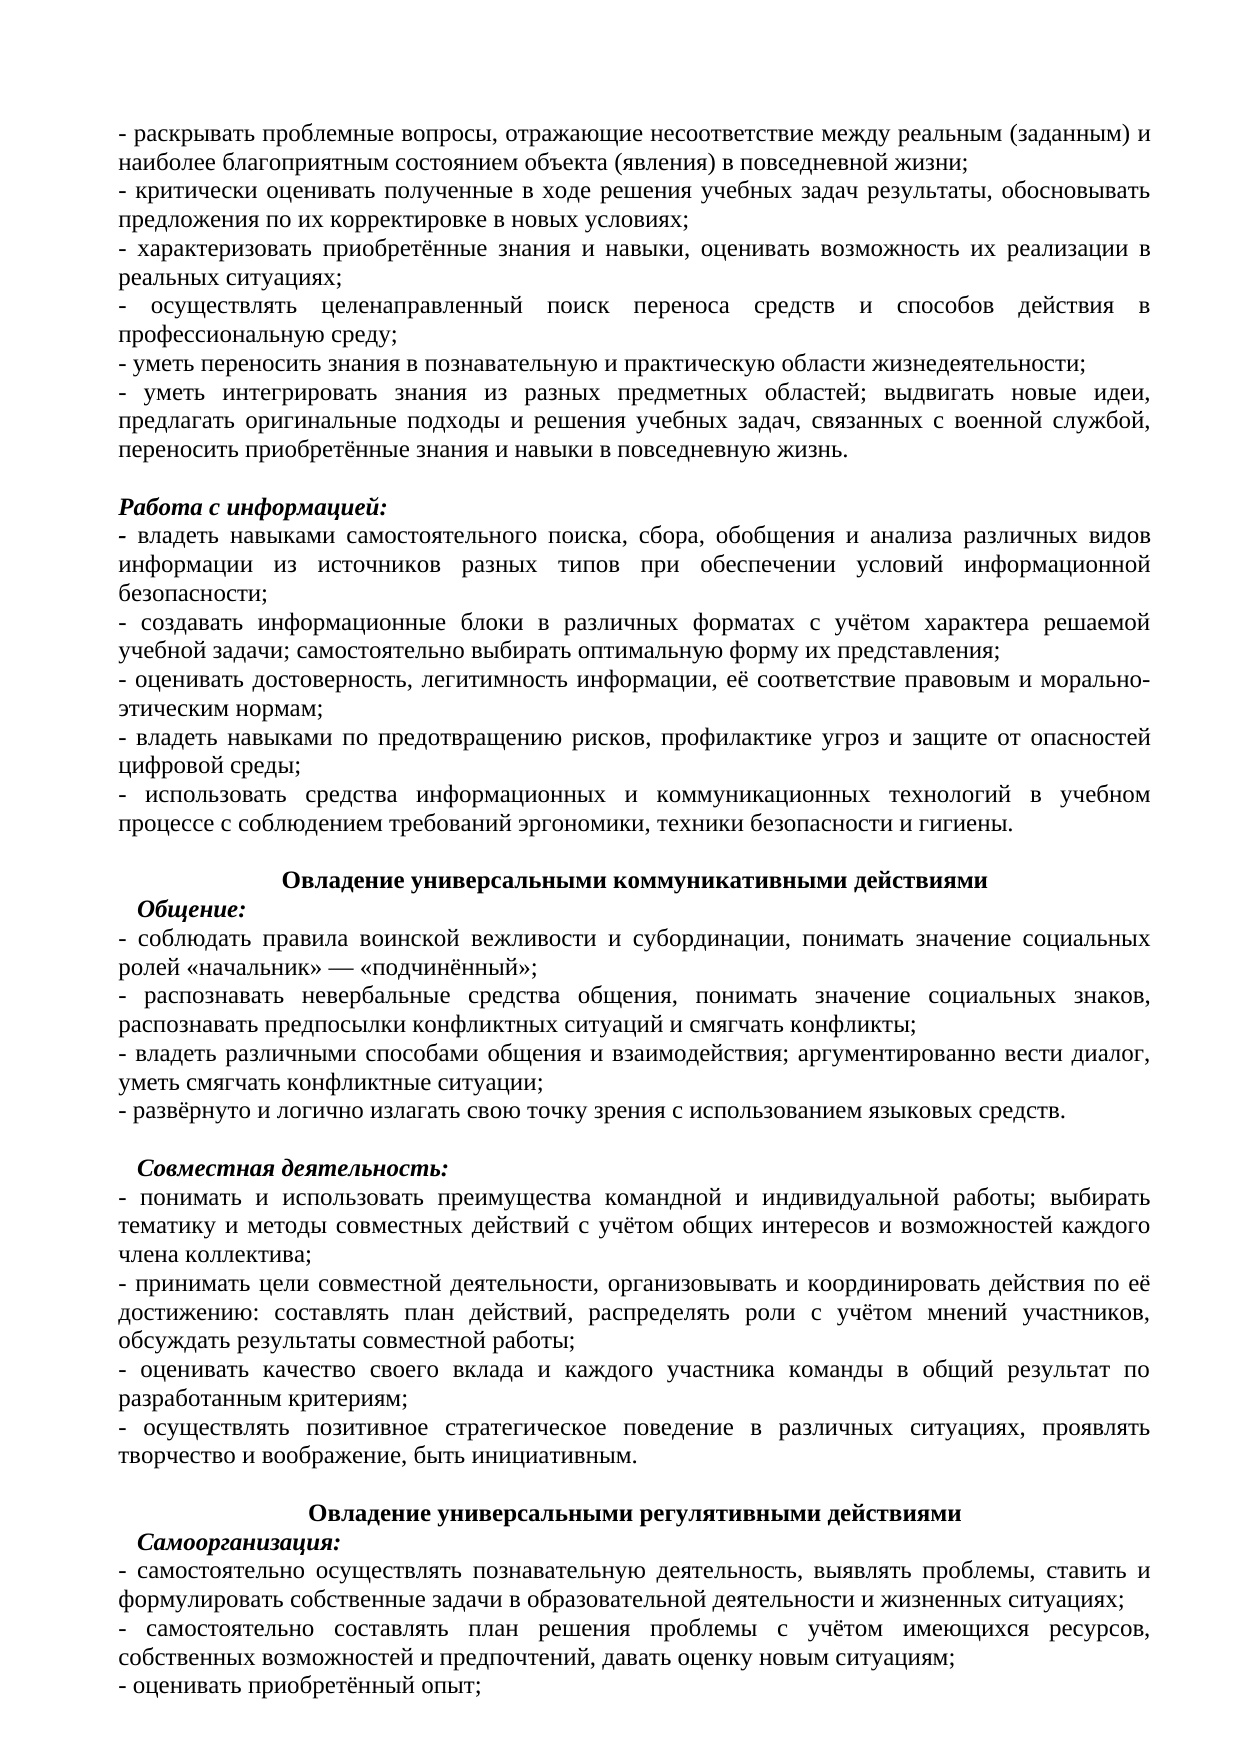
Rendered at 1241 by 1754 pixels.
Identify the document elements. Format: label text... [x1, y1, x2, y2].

text - критически оценивать полученные в ходе решения учебных задач результаты, обосновывать предложения по их корректировке в новых условиях; [118, 176, 1152, 233]
text - развёрнуто и логично излагать свою точку зрения с использованием языковых средств. [118, 1096, 1152, 1124]
text - владеть навыками самостоятельного поиска, сбора, обобщения и анализа различных видов информации из источников разных типов при обеспечении условий информационной безопасности; [118, 521, 1152, 607]
text - уметь интегрировать знания из разных предметных областей; выдвигать новые идеи, предлагать оригинальные подходы и решения учебных задач, связанных с военной службой, переносить приобретённые знания и навыки в повседневную жизнь. [118, 377, 1152, 463]
text Овладение универсальными коммуникативными действиями [118, 866, 1152, 894]
text Совместная деятельность: [118, 1153, 1152, 1182]
text - распознавать невербальные средства общения, понимать значение социальных знаков, распознавать предпосылки конфликтных ситуаций и смягчать конфликты; [118, 981, 1152, 1038]
text - осуществлять позитивное стратегическое поведение в различных ситуациях, проявлять творчество и воображение, быть инициативным. [118, 1412, 1152, 1469]
text - создавать информационные блоки в различных форматах с учётом характера решаемой учебной задачи; самостоятельно выбирать оптимальную форму их представления; [118, 607, 1152, 664]
text Работа с информацией: [118, 492, 1152, 521]
text - самостоятельно осуществлять познавательную деятельность, выявлять проблемы, ставить и формулировать собственные задачи в образовательной деятельности и жизненных ситуациях; [118, 1556, 1152, 1613]
text - использовать средства информационных и коммуникационных технологий в учебном процессе с соблюдением требований эргономики, техники безопасности и гигиены. [118, 779, 1152, 837]
text - владеть навыками по предотвращению рисков, профилактике угроз и защите от опасностей цифровой среды; [118, 722, 1152, 779]
text - оценивать достоверность, легитимность информации, её соответствие правовым и морально-этическим нормам; [118, 664, 1152, 722]
text - владеть различными способами общения и взаимодействия; аргументированно вести диалог, уметь смягчать конфликтные ситуации; [118, 1038, 1152, 1096]
text - осуществлять целенаправленный поиск переноса средств и способов действия в профессиональную среду; [118, 291, 1152, 348]
text - характеризовать приобретённые знания и навыки, оценивать возможность их реализации в реальных ситуациях; [118, 233, 1152, 291]
text - принимать цели совместной деятельности, организовывать и координировать действия по её достижению: составлять план действий, распределять роли с учётом мнений участников, обсуждать результаты совместной работы; [118, 1268, 1152, 1354]
text - соблюдать правила воинской вежливости и субординации, понимать значение социальных ролей «начальник» — «подчинённый»; [118, 923, 1152, 981]
text - оценивать качество своего вклада и каждого участника команды в общий результат по разработанным критериям; [118, 1354, 1152, 1412]
text - раскрывать проблемные вопросы, отражающие несоответствие между реальным (заданным) и наиболее благоприятным состоянием объекта (явления) в повседневной жизни; [118, 118, 1152, 176]
text Самоорганизация: [118, 1527, 1152, 1556]
text Общение: [118, 894, 1152, 923]
text - уметь переносить знания в познавательную и практическую области жизнедеятельности; [118, 348, 1152, 377]
text - самостоятельно составлять план решения проблемы с учётом имеющихся ресурсов, собственных возможностей и предпочтений, давать оценку новым ситуациям; [118, 1613, 1152, 1671]
text - оценивать приобретённый опыт; [118, 1671, 1152, 1699]
text - понимать и использовать преимущества командной и индивидуальной работы; выбирать тематику и методы совместных действий с учётом общих интересов и возможностей каждого члена коллектива; [118, 1182, 1152, 1268]
text Овладение универсальными регулятивными действиями [118, 1498, 1152, 1527]
